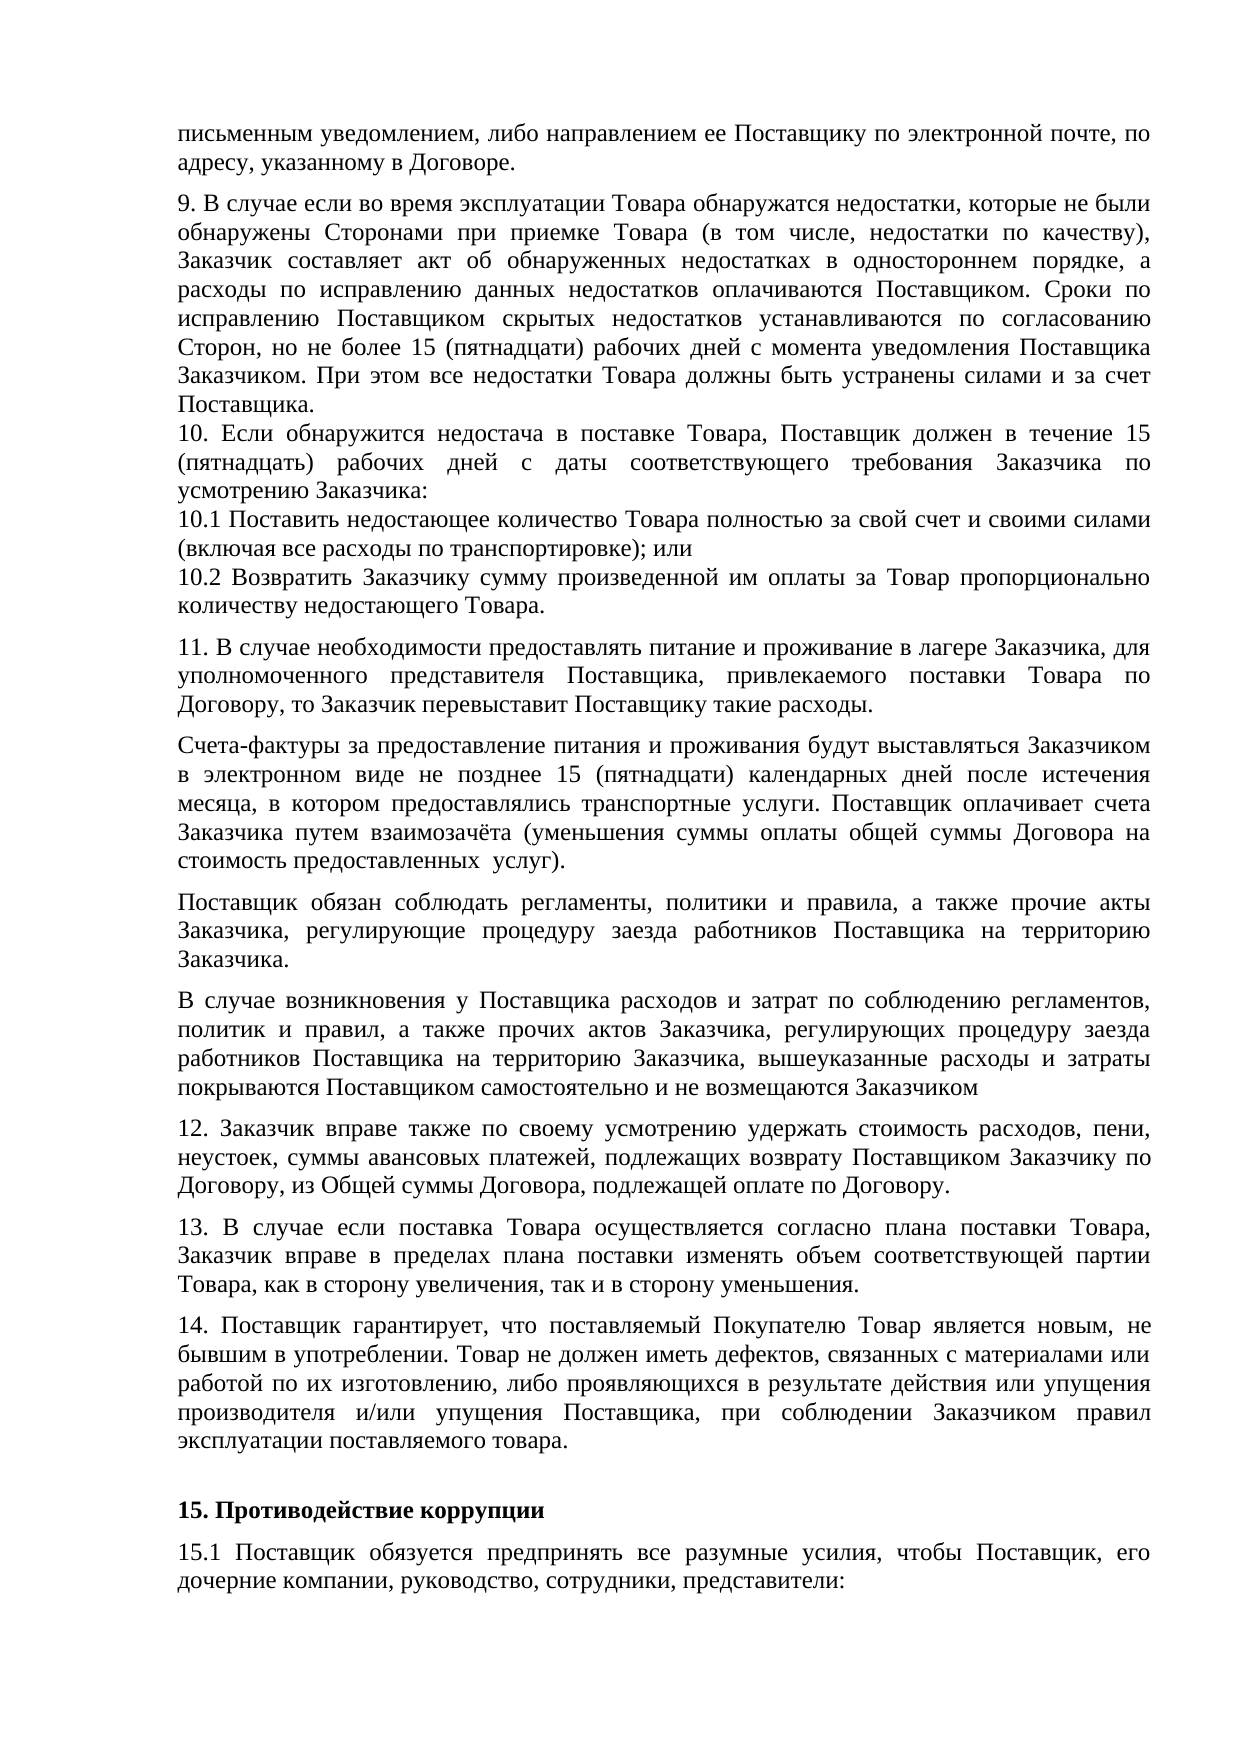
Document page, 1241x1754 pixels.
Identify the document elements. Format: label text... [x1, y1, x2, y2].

text 11. В случае необходимости предоставлять питание и проживание в лагере Заказчика, для уполномоченного представителя Поставщика, привлекаемого поставки Товара по Договору, то Заказчик перевыставит Поставщику такие расходы. [177, 632, 1152, 718]
text Счета-фактуры за предоставление питания и проживания будут выставляться Заказчиком в электронном виде не позднее 15 (пятнадцати) календарных дней после истечения месяца, в котором предоставлялись транспортные услуги. Поставщик оплачивает счета Заказчика путем взаимозачёта (уменьшения суммы оплаты общей суммы Договора на стоимость предоставленных услуг). [177, 731, 1152, 874]
text 9. В случае если во время эксплуатации Товара обнаружатся недостатки, которые не были обнаружены Сторонами при приемке Товара (в том числе, недостатки по качеству), Заказчик составляет акт об обнаруженных недостатках в одностороннем порядке, а расходы по исправлению данных недостатков оплачиваются Поставщиком. Сроки по исправлению Поставщиком скрытых недостатков устанавливаются по согласованию Сторон, но не более 15 (пятнадцати) рабочих дней с момента уведомления Поставщика Заказчиком. При этом все недостатки Товара должны быть устранены силами и за счет Поставщика. [177, 188, 1152, 418]
text Поставщик обязан соблюдать регламенты, политики и правила, а также прочие акты Заказчика, регулирующие процедуру заезда работников Поставщика на территорию Заказчика. [177, 887, 1152, 973]
text 14. Поставщик гарантирует, что поставляемый Покупателю Товар является новым, не бывшим в употреблении. Товар не должен иметь дефектов, связанных с материалами или работой по их изготовлению, либо проявляющихся в результате действия или упущения производителя и/или упущения Поставщика, при соблюдении Заказчиком правил эксплуатации поставляемого товара. [177, 1311, 1152, 1454]
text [177, 118, 1152, 176]
text В случае возникновения у Поставщика расходов и затрат по соблюдению регламентов, политик и правил, а также прочих актов Заказчика, регулирующих процедуру заезда работников Поставщика на территорию Заказчика, вышеуказанные расходы и затраты покрываются Поставщиком самостоятельно и не возмещаются Заказчиком [177, 986, 1152, 1101]
text 13. В случае если поставка Товара осуществляется согласно плана поставки Товара, Заказчик вправе в пределах плана поставки изменять объем соответствующей партии Товара, как в сторону увеличения, так и в сторону уменьшения. [177, 1212, 1152, 1298]
text 12. Заказчик вправе также по своему усмотрению удержать стоимость расходов, пени, неустоек, суммы авансовых платежей, подлежащих возврату Поставщиком Заказчику по Договору, из Общей суммы Договора, подлежащей оплате по Договору. [177, 1113, 1152, 1199]
text 15. Противодействие коррупции [177, 1496, 1152, 1524]
text 15.1 Поставщик обязуется предпринять все разумные усилия, чтобы Поставщик, его дочерние компании, руководство, сотрудники, представители: [177, 1537, 1152, 1594]
text 10.1 Поставить недостающее количество Товара полностью за свой счет и своими силами (включая все расходы по транспортировке); или [177, 504, 1152, 562]
text 10.2 Возвратить Заказчику сумму произведенной им оплаты за Товар пропорционально количеству недостающего Товара. [177, 562, 1152, 619]
text 10. Если обнаружится недостача в поставке Товара, Поставщик должен в течение 15 (пятнадцать) рабочих дней с даты соответствующего требования Заказчика по усмотрению Заказчика: [177, 418, 1152, 504]
